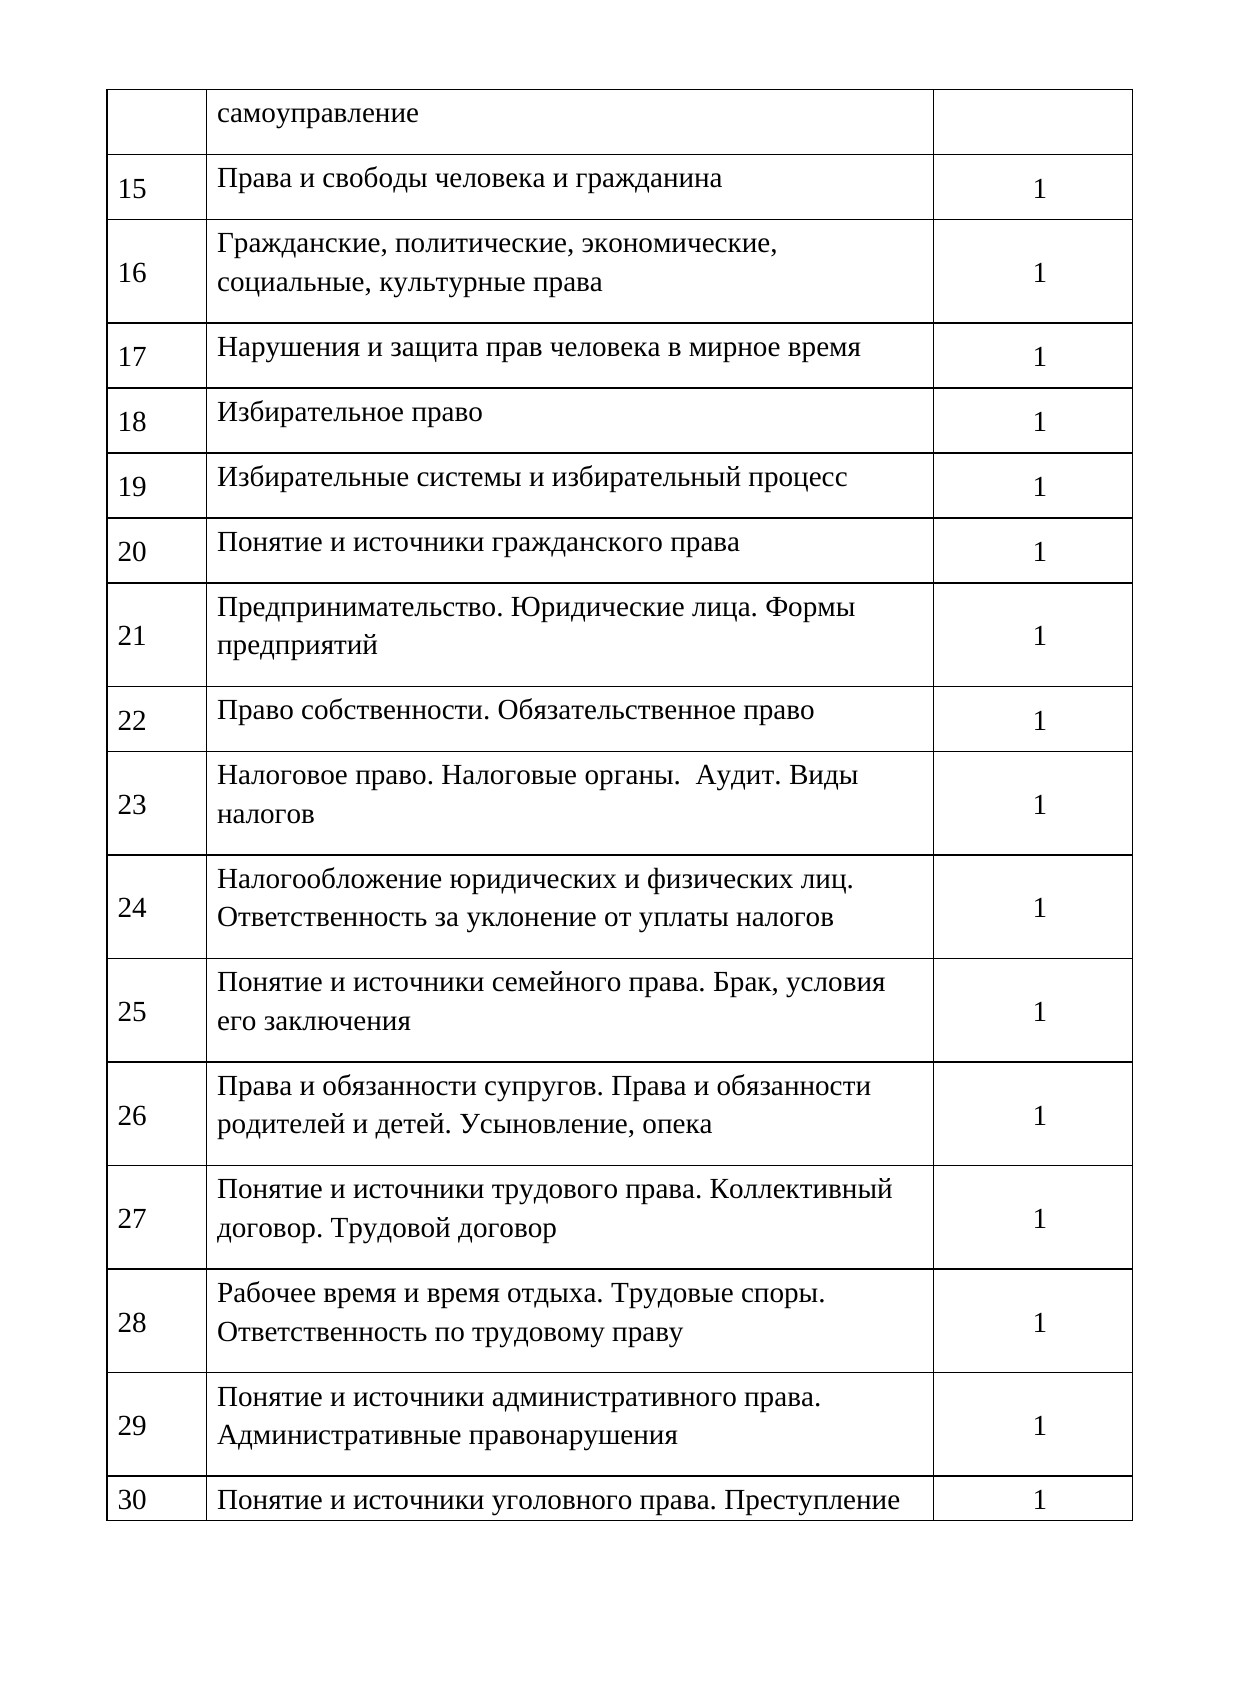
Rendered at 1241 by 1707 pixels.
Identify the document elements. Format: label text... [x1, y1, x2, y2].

table_cell Нарушения и защита прав человека в мирное время [207, 324, 933, 387]
table_cell 25 [108, 959, 206, 1061]
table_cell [207, 90, 933, 153]
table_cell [207, 1477, 933, 1519]
table_cell 26 [108, 1063, 206, 1165]
table_cell 1 [934, 519, 1132, 582]
table_cell 1 [934, 90, 1132, 153]
table_cell 1 [934, 856, 1132, 958]
table_cell 1 [934, 155, 1132, 218]
table_cell 1 [934, 1270, 1132, 1372]
table_cell 1 [934, 959, 1132, 1061]
table_cell 1 [934, 324, 1132, 387]
table_cell Права и свободы человека и гражданина [207, 155, 933, 218]
table_cell 21 [108, 584, 206, 686]
table_cell Понятие и источники трудового права. Коллективный договор. Трудовой договор [207, 1166, 933, 1268]
table_cell Права и обязанности супругов. Права и обязанности родителей и детей. Усыновление, опека [207, 1063, 933, 1165]
table_cell Налоговое право. Налоговые органы. Аудит. Виды налогов [207, 752, 933, 854]
table_cell 1 [934, 220, 1132, 322]
table_cell 1 [934, 1477, 1132, 1519]
table_cell Налогообложение юридических и физических лиц. Ответственность за уклонение от уплаты налогов [207, 856, 933, 958]
table_cell Понятие и источники гражданского права [207, 519, 933, 582]
table_cell 19 [108, 454, 206, 517]
table_cell Рабочее время и время отдыха. Трудовые споры. Ответственность по трудовому праву [207, 1270, 933, 1372]
table_cell 16 [108, 220, 206, 322]
table_cell Понятие и источники административного права. Административные правонарушения [207, 1373, 933, 1475]
table_cell 1 [934, 1166, 1132, 1268]
table_cell 23 [108, 752, 206, 854]
table_cell Избирательное право [207, 389, 933, 452]
table_cell 14 [108, 90, 206, 153]
table_cell 1 [934, 389, 1132, 452]
table_cell 1 [934, 1373, 1132, 1475]
table_cell 17 [108, 324, 206, 387]
table_cell 28 [108, 1270, 206, 1372]
table_cell 20 [108, 519, 206, 582]
table_cell 30 [108, 1477, 206, 1519]
table_cell 24 [108, 856, 206, 958]
table_cell 22 [108, 687, 206, 751]
table_cell 1 [934, 1063, 1132, 1165]
table_cell Понятие и источники семейного права. Брак, условия его заключения [207, 959, 933, 1061]
table_cell 15 [108, 155, 206, 218]
table_cell Предпринимательство. Юридические лица. Формы предприятий [207, 584, 933, 686]
table_cell Избирательные системы и избирательный процесс [207, 454, 933, 517]
table_cell Право собственности. Обязательственное право [207, 687, 933, 751]
table_cell 27 [108, 1166, 206, 1268]
table_cell 29 [108, 1373, 206, 1475]
table_cell 1 [934, 454, 1132, 517]
table_cell 1 [934, 752, 1132, 854]
table_cell Гражданские, политические, экономические, социальные, культурные права [207, 220, 933, 322]
table_cell 1 [934, 687, 1132, 751]
table_cell 1 [934, 584, 1132, 686]
table_cell 18 [108, 389, 206, 452]
